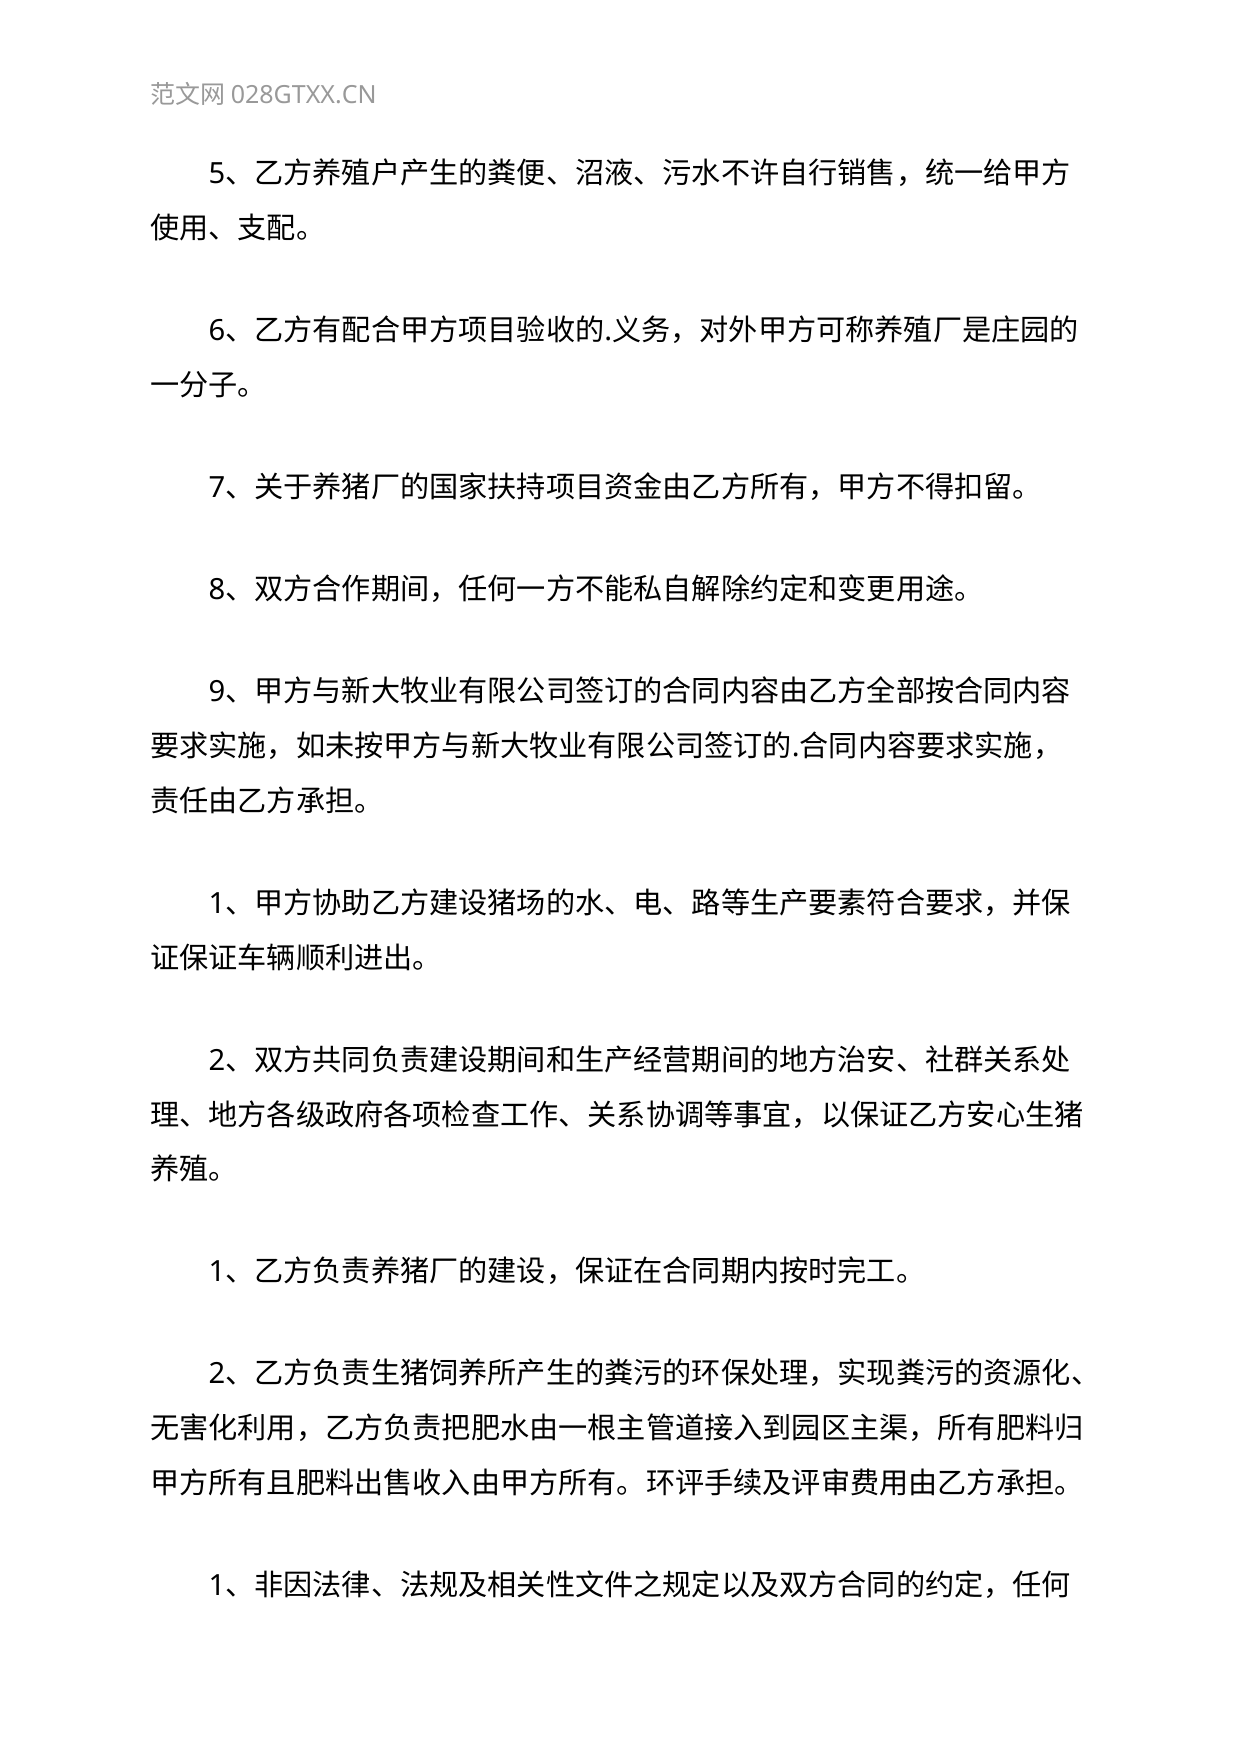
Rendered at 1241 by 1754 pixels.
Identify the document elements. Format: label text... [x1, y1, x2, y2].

text 2、乙方负责生猪饲养所产生的粪污的环保处理，实现粪污的资源化、无害化利用，乙方负责把肥水由一根主管道接入到园区主渠，所有肥料归甲方所有且肥料出售收入由甲方所有。环评手续及评审费用由乙方承担。 [150, 1350, 1090, 1502]
text 2、双方共同负责建设期间和生产经营期间的地方治安、社群关系处理、地方各级政府各项检查工作、关系协调等事宜，以保证乙方安心生猪养殖。 [150, 1036, 1090, 1188]
text 7、关于养猪厂的国家扶持项目资金由乙方所有，甲方不得扣留。 [150, 463, 1090, 506]
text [150, 1561, 1090, 1604]
text 8、双方合作期间，任何一方不能私自解除约定和变更用途。 [150, 566, 1090, 608]
text 1、甲方协助乙方建设猪场的水、电、路等生产要素符合要求，并保证保证车辆顺利进出。 [150, 879, 1090, 977]
text 1、乙方负责养猪厂的建设，保证在合同期内按时完工。 [150, 1248, 1090, 1290]
text 5、乙方养殖户产生的粪便、沼液、污水不许自行销售，统一给甲方使用、支配。 [150, 150, 1090, 247]
text 9、甲方与新大牧业有限公司签订的合同内容由乙方全部按合同内容要求实施，如未按甲方与新大牧业有限公司签订的.合同内容要求实施，责任由乙方承担。 [150, 667, 1090, 820]
text 6、乙方有配合甲方项目验收的.义务，对外甲方可称养殖厂是庄园的一分子。 [150, 307, 1090, 404]
